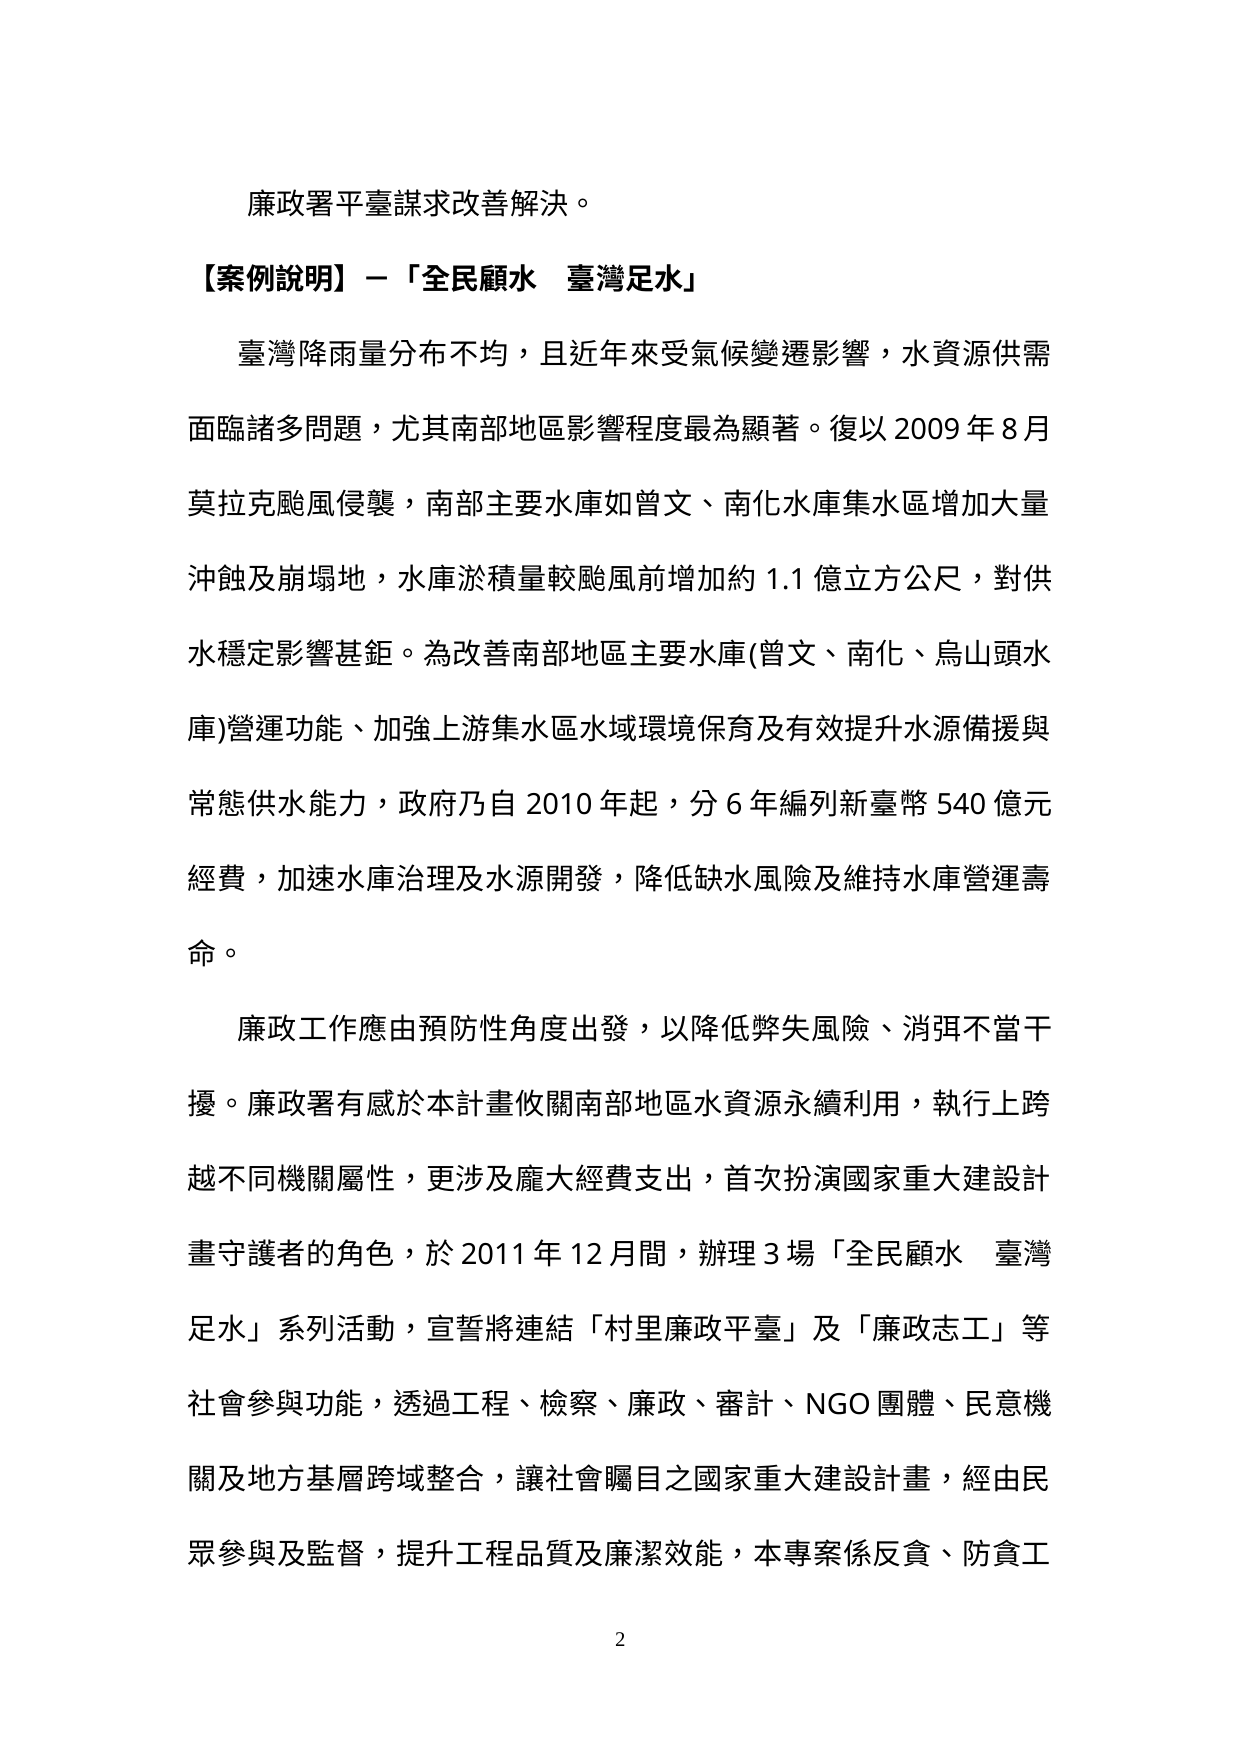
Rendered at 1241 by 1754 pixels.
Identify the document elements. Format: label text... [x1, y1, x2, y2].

text 【案例說明】－「全民顧水 臺灣足水」 [187, 239, 1053, 314]
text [247, 164, 1053, 239]
text 臺灣降雨量分布不均，且近年來受氣候變遷影響，水資源供需面臨諸多問題，尤其南部地區影響程度最為顯著。復以2009年8月莫拉克颱風侵襲，南部主要水庫如曾文、南化水庫集水區增加大量沖蝕及崩塌地，水庫淤積量較颱風前增加約1.1億立方公尺，對供水穩定影響甚鉅。為改善南部地區主要水庫(曾文、南化、烏山頭水庫)營運功能、加強上游集水區水域環境保育及有效提升水源備援與常態供水能力，政府乃自2010年起，分6年編列新臺幣540億元經費，加速水庫治理及水源開發，降低缺水風險及維持水庫營運壽命。 [187, 314, 1053, 989]
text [187, 989, 1053, 1589]
